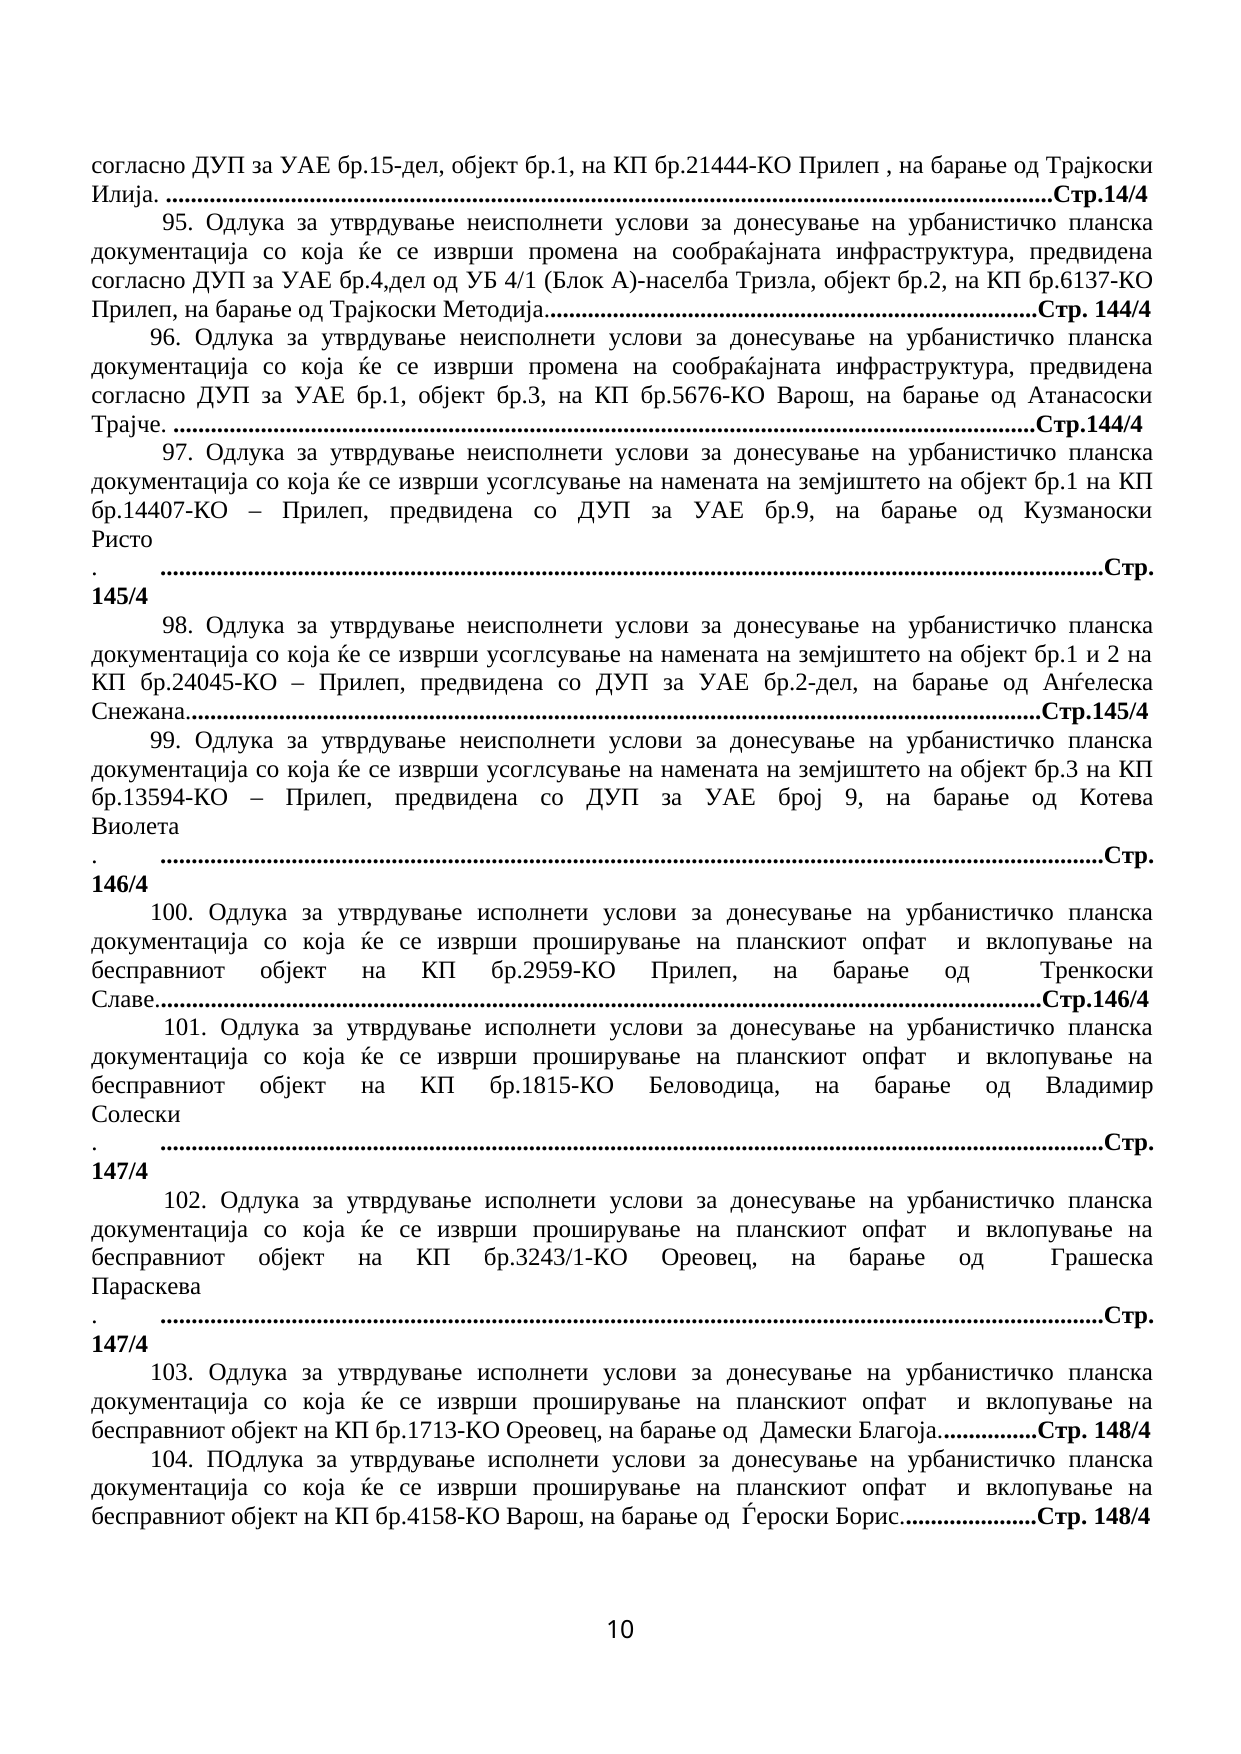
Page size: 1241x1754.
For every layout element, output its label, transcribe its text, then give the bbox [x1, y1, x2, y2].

text 100. Одлука за утврдување исполнети услови за донесување на урбанистичко планска документација со која ќе се изврши проширување на планскиот опфат и вклопување на бесправниот објект на КП бр.2959-КО Прилеп, на барање од Тренкоски Славе..............................................................................................................................................Стр.146/4 [91, 897, 1154, 1012]
text 104. ПОдлука за утврдување исполнети услови за донесување на урбанистичко планска документација со која ќе се изврши проширување на планскиот опфат и вклопување на бесправниот објект на КП бр.4158-КО Варош, на барање од Ѓероски Борис......................Стр. 148/4 [91, 1444, 1154, 1530]
text 96. Одлука за утврдување неисполнети услови за донесување на урбанистичко планска документација со која ќе се изврши промена на сообраќајната инфраструктура, предвидена согласно ДУП за УАЕ бр.1, објект бр.3, на КП бр.5676-КО Варош, на барање од Атанасоски Трајче. ..........................................................................................................................................Стр.144/4 [91, 322, 1154, 437]
text 95. Одлука за утврдување неисполнети услови за донесување на урбанистичко планска документација со која ќе се изврши промена на сообраќајната инфраструктура, предвидена согласно ДУП за УАЕ бр.4,дел од УБ 4/1 (Блок А)-населба Тризла, објект бр.2, на КП бр.6137-КО Прилеп, на барање од Трајкоски Методија...............................................................................Стр. 144/4 [91, 207, 1154, 322]
text 101. Одлука за утврдување исполнети услови за донесување на урбанистичко планска документација со која ќе се изврши проширување на планскиот опфат и вклопување на бесправниот објект на КП бр.1815-КО Беловодица, на барање од Владимир Солески. .......................................................................................................................................................Стр. 147/4 [91, 1012, 1154, 1185]
text 102. Одлука за утврдување исполнети услови за донесување на урбанистичко планска документација со која ќе се изврши проширување на планскиот опфат и вклопување на бесправниот објект на КП бр.3243/1-КО Ореовец, на барање од Грашеска Параскева. .......................................................................................................................................................Стр. 147/4 [91, 1185, 1154, 1357]
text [91, 150, 1154, 207]
text 103. Одлука за утврдување исполнети услови за донесување на урбанистичко планска документација со која ќе се изврши проширување на планскиот опфат и вклопување на бесправниот објект на КП бр.1713-КО Ореовец, на барање од Дамески Благоја................Стр. 148/4 [91, 1357, 1154, 1444]
text 98. Одлука за утврдување неисполнети услови за донесување на урбанистичко планска документација со која ќе се изврши усоглсување на намената на земјиштето на објект бр.1 и 2 на КП бр.24045-КО – Прилеп, предвидена со ДУП за УАЕ бр.2-дел, на барање од Анѓелеска Снежана.........................................................................................................................................Стр.145/4 [91, 610, 1154, 725]
text 99. Одлука за утврдување неисполнети услови за донесување на урбанистичко планска документација со која ќе се изврши усоглсување на намената на земјиштето на објект бр.3 на КП бр.13594-КО – Прилеп, предвидена со ДУП за УАЕ број 9, на барање од Котева Виолета. .......................................................................................................................................................Стр. 146/4 [91, 725, 1154, 897]
text 97. Одлука за утврдување неисполнети услови за донесување на урбанистичко планска документација со која ќе се изврши усоглсување на намената на земјиштето на објект бр.1 на КП бр.14407-КО – Прилеп, предвидена со ДУП за УАЕ бр.9, на барање од Кузманоски Ристо. .......................................................................................................................................................Стр. 145/4 [91, 437, 1154, 610]
